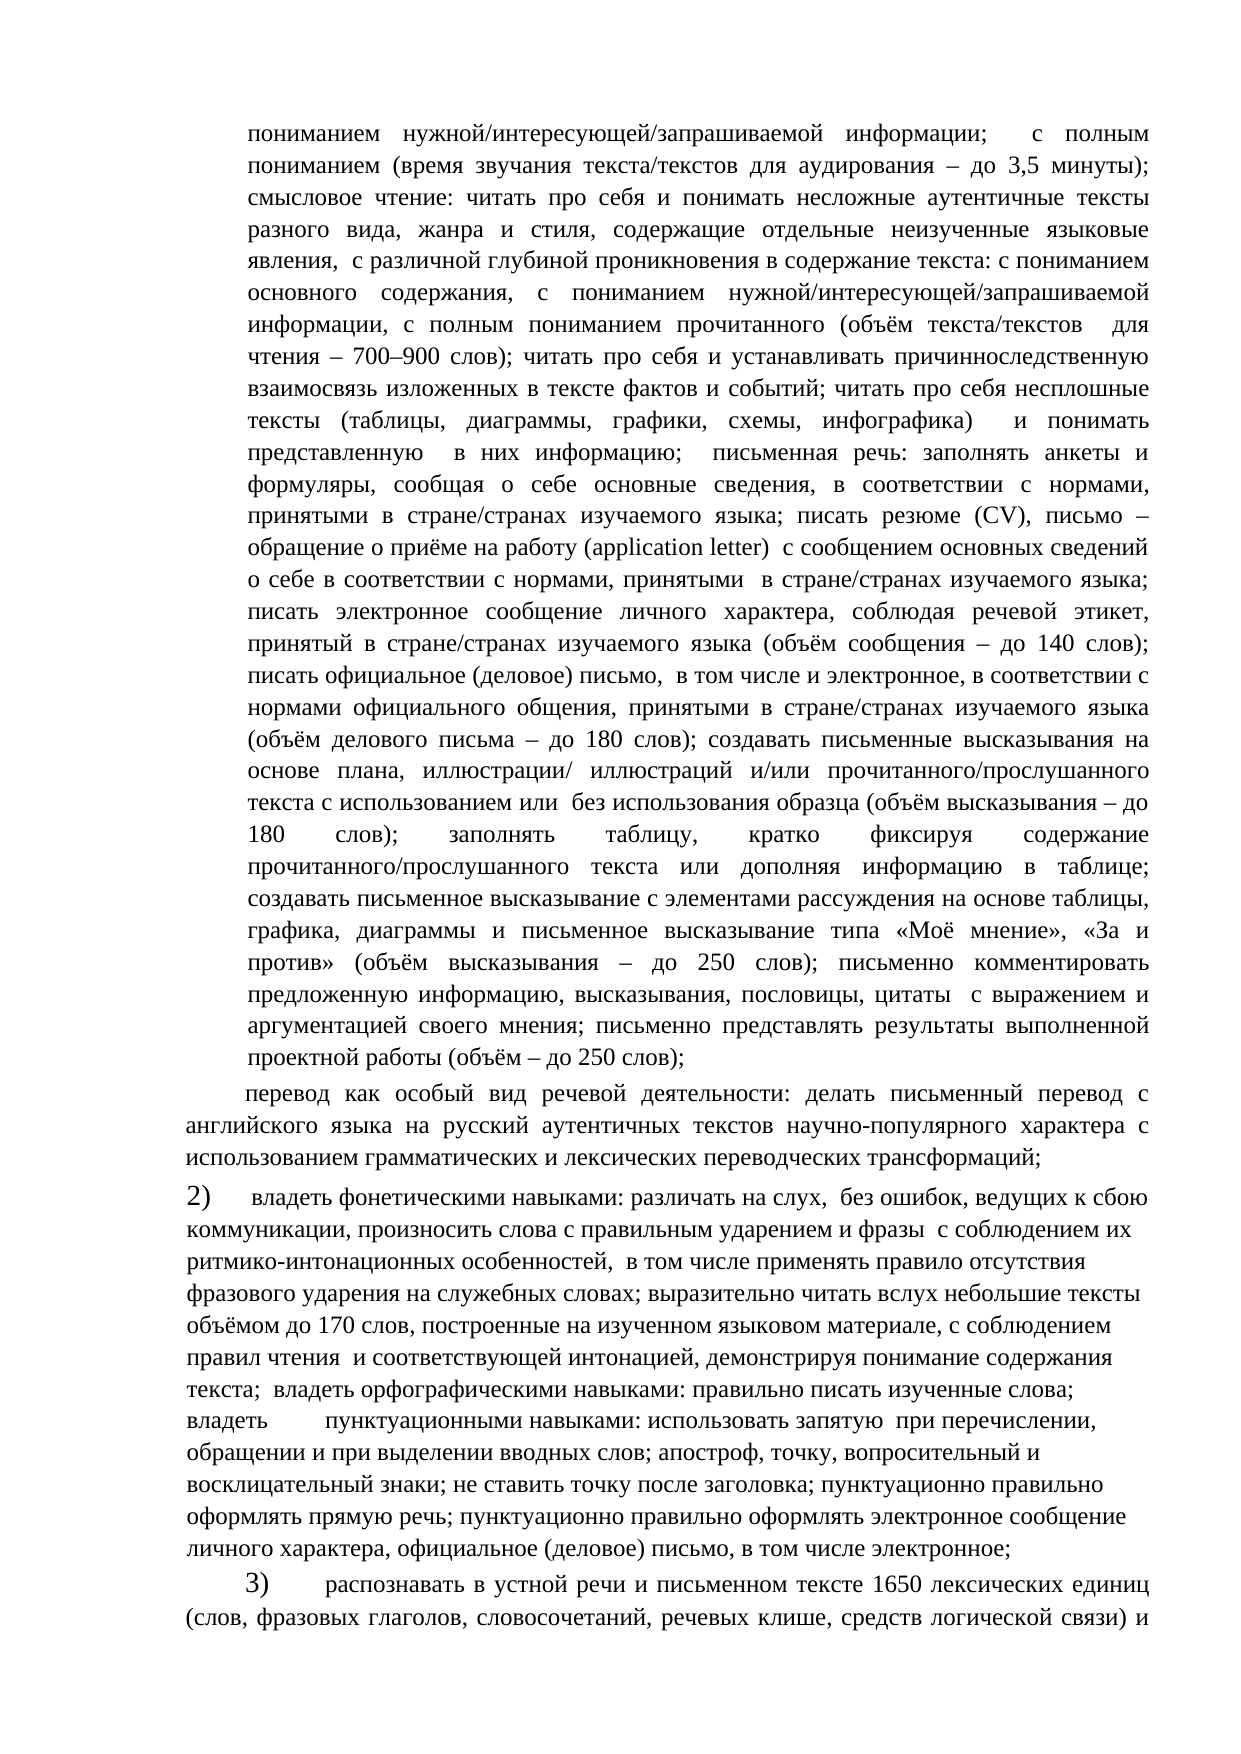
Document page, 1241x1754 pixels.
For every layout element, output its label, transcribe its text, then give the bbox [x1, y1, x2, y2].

text перевод как особый вид речевой деятельности: делать письменный перевод с английского языка на русский аутентичных текстов научно-популярного характера с использованием грамматических и лексических переводческих трансформаций; [185, 1078, 1150, 1171]
list владеть фонетическими навыками: различать на слух, без ошибок, ведущих к сбою коммуникации, произносить слова с правильным ударением и фразы с соблюдением их ритмико-интонационных особенностей, в том числе применять правило отсутствия фразового ударения на служебных словах; выразительно читать вслух небольшие тексты объёмом до 170 слов, построенные на изученном языковом материале, с соблюдением правил чтения и соответствующей интонацией, демонстрируя понимание содержания текста; владеть орфографическими навыками: правильно писать изученные слова; владеть пунктуационными навыками: использовать запятую при перечислении, обращении и при выделении вводных слов; апостроф, точку, вопросительный и восклицательный знаки; не ставить точку после заголовка; пунктуационно правильно оформлять прямую речь; пунктуационно правильно оформлять электронное сообщение личного характера, официальное (деловое) письмо, в том числе электронное; [186, 1178, 1150, 1562]
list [185, 1565, 1150, 1630]
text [246, 118, 1150, 1071]
